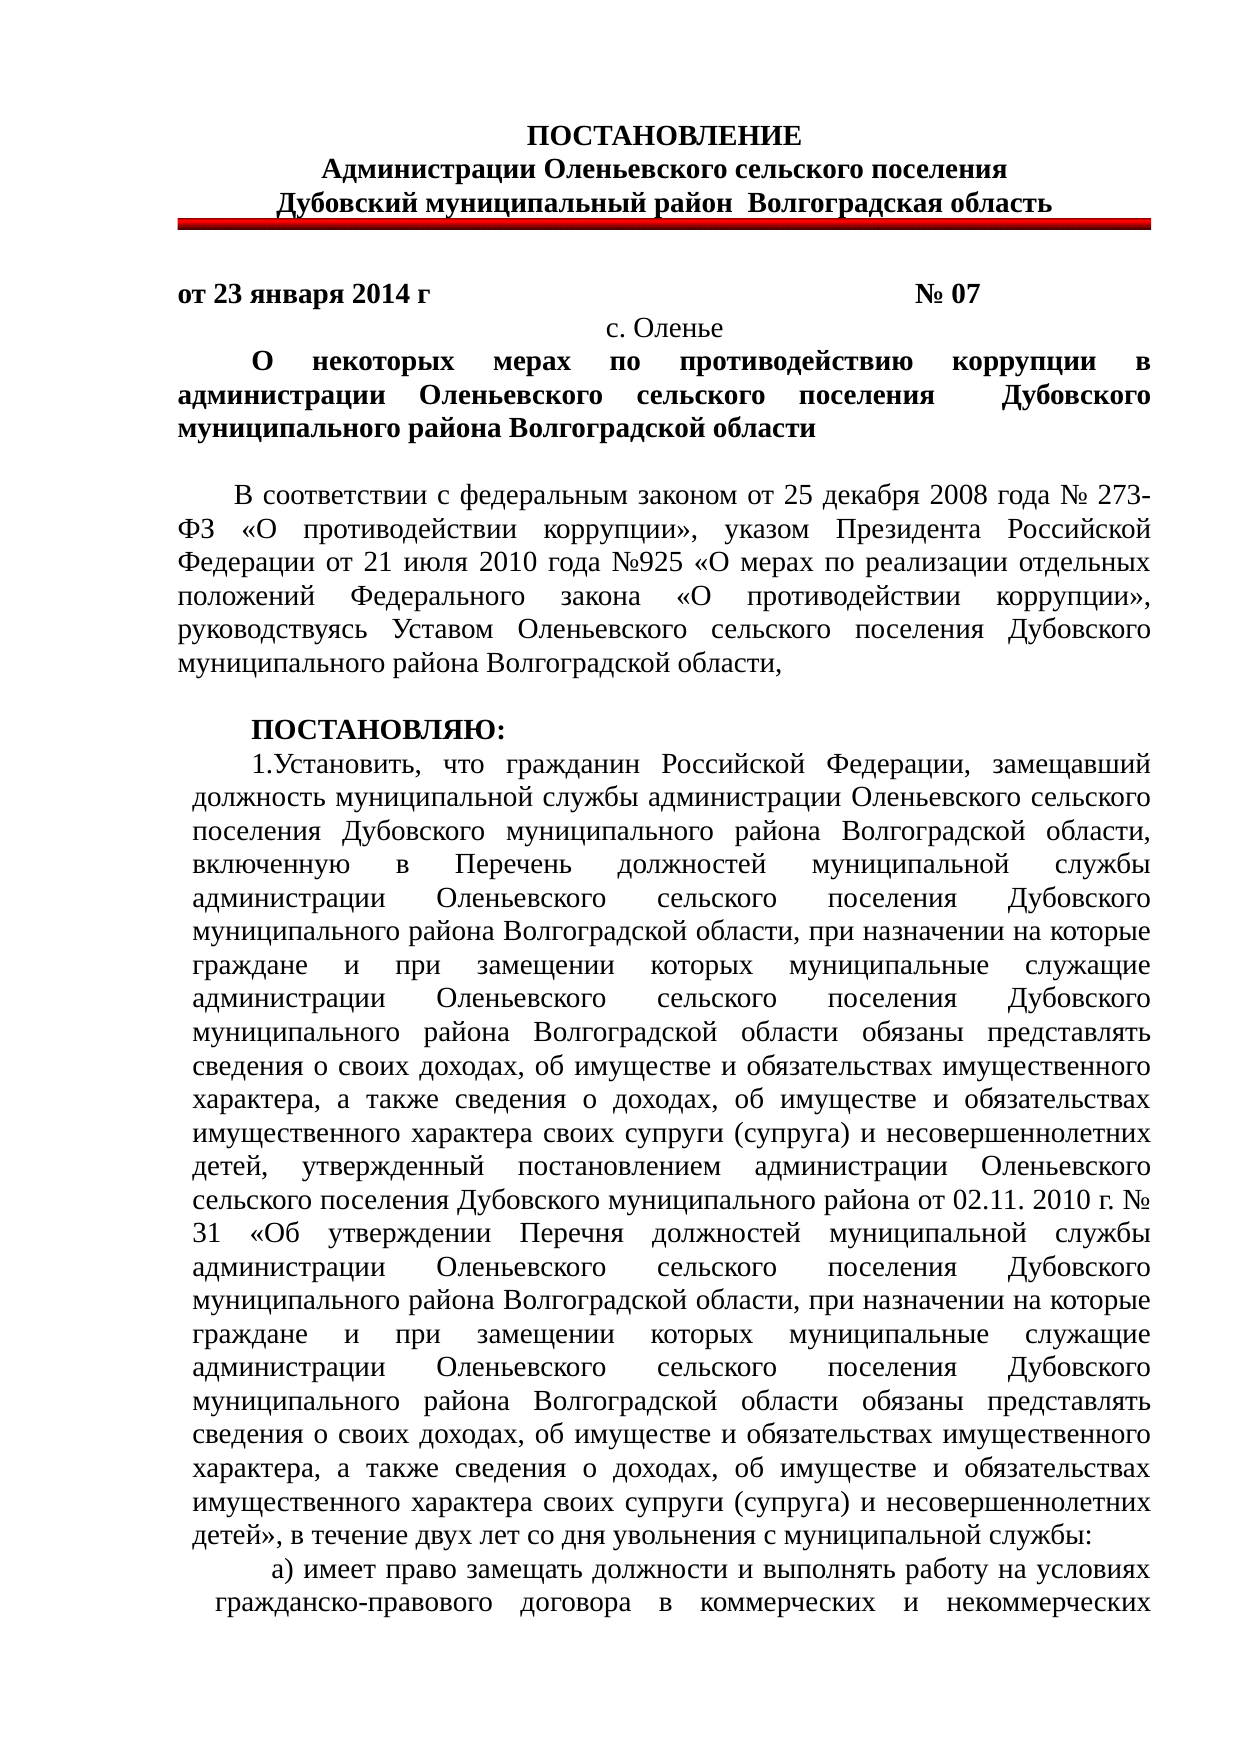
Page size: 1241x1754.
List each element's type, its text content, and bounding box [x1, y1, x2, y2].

text Дубовский муниципальный район Волгоградская область [177, 185, 1152, 218]
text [215, 1551, 1152, 1618]
picture [177, 218, 1152, 230]
text ПОСТАНОВЛЯЮ: [177, 712, 1152, 746]
text от 23 января 2014 г № 07 [177, 276, 1152, 310]
text 1.Установить, что гражданин Российской Федерации, замещавший должность муниципальной службы администрации Оленьевского сельского поселения Дубовского муниципального района Волгоградской области, включенную в Перечень должностей муниципальной службы администрации Оленьевского сельского поселения Дубовского муниципального района Волгоградской области, при назначении на которые граждане и при замещении которых муниципальные служащие администрации Оленьевского сельского поселения Дубовского муниципального района Волгоградской области обязаны представлять сведения о своих доходах, об имуществе и обязательствах имущественного характера, а также сведения о доходах, об имуществе и обязательствах имущественного характера своих супруги (супруга) и несовершеннолетних детей, утвержденный постановлением администрации Оленьевского сельского поселения Дубовского муниципального района от 02.11. . № 31 «Об утверждении Перечня должностей муниципальной службы администрации Оленьевского сельского поселения Дубовского муниципального района Волгоградской области, при назначении на которые граждане и при замещении которых муниципальные служащие администрации Оленьевского сельского поселения Дубовского муниципального района Волгоградской области обязаны представлять сведения о своих доходах, об имуществе и обязательствах имущественного характера, а также сведения о доходах, об имуществе и обязательствах имущественного характера своих супруги (супруга) и несовершеннолетних детей», в течение двух лет со дня увольнения с муниципальной службы: [192, 746, 1152, 1551]
text ПОСТАНОВЛЕНИЕ [177, 118, 1152, 152]
text с. Оленье [177, 310, 1152, 343]
text В соответствии с федеральным законом от 25 декабря 2008 года № 273-ФЗ «О противодействии коррупции», указом Президента Российской Федерации от 21 июля 2010 года №925 «О мерах по реализации отдельных положений Федерального закона «О противодействии коррупции», руководствуясь Уставом Оленьевского сельского поселения Дубовского муниципального района Волгоградской области, [177, 477, 1152, 679]
text Администрации Оленьевского сельского поселения [177, 152, 1152, 185]
text О некоторых мерах по противодействию коррупции в администрации Оленьевского сельского поселения Дубовского муниципального района Волгоградской области [177, 343, 1152, 444]
